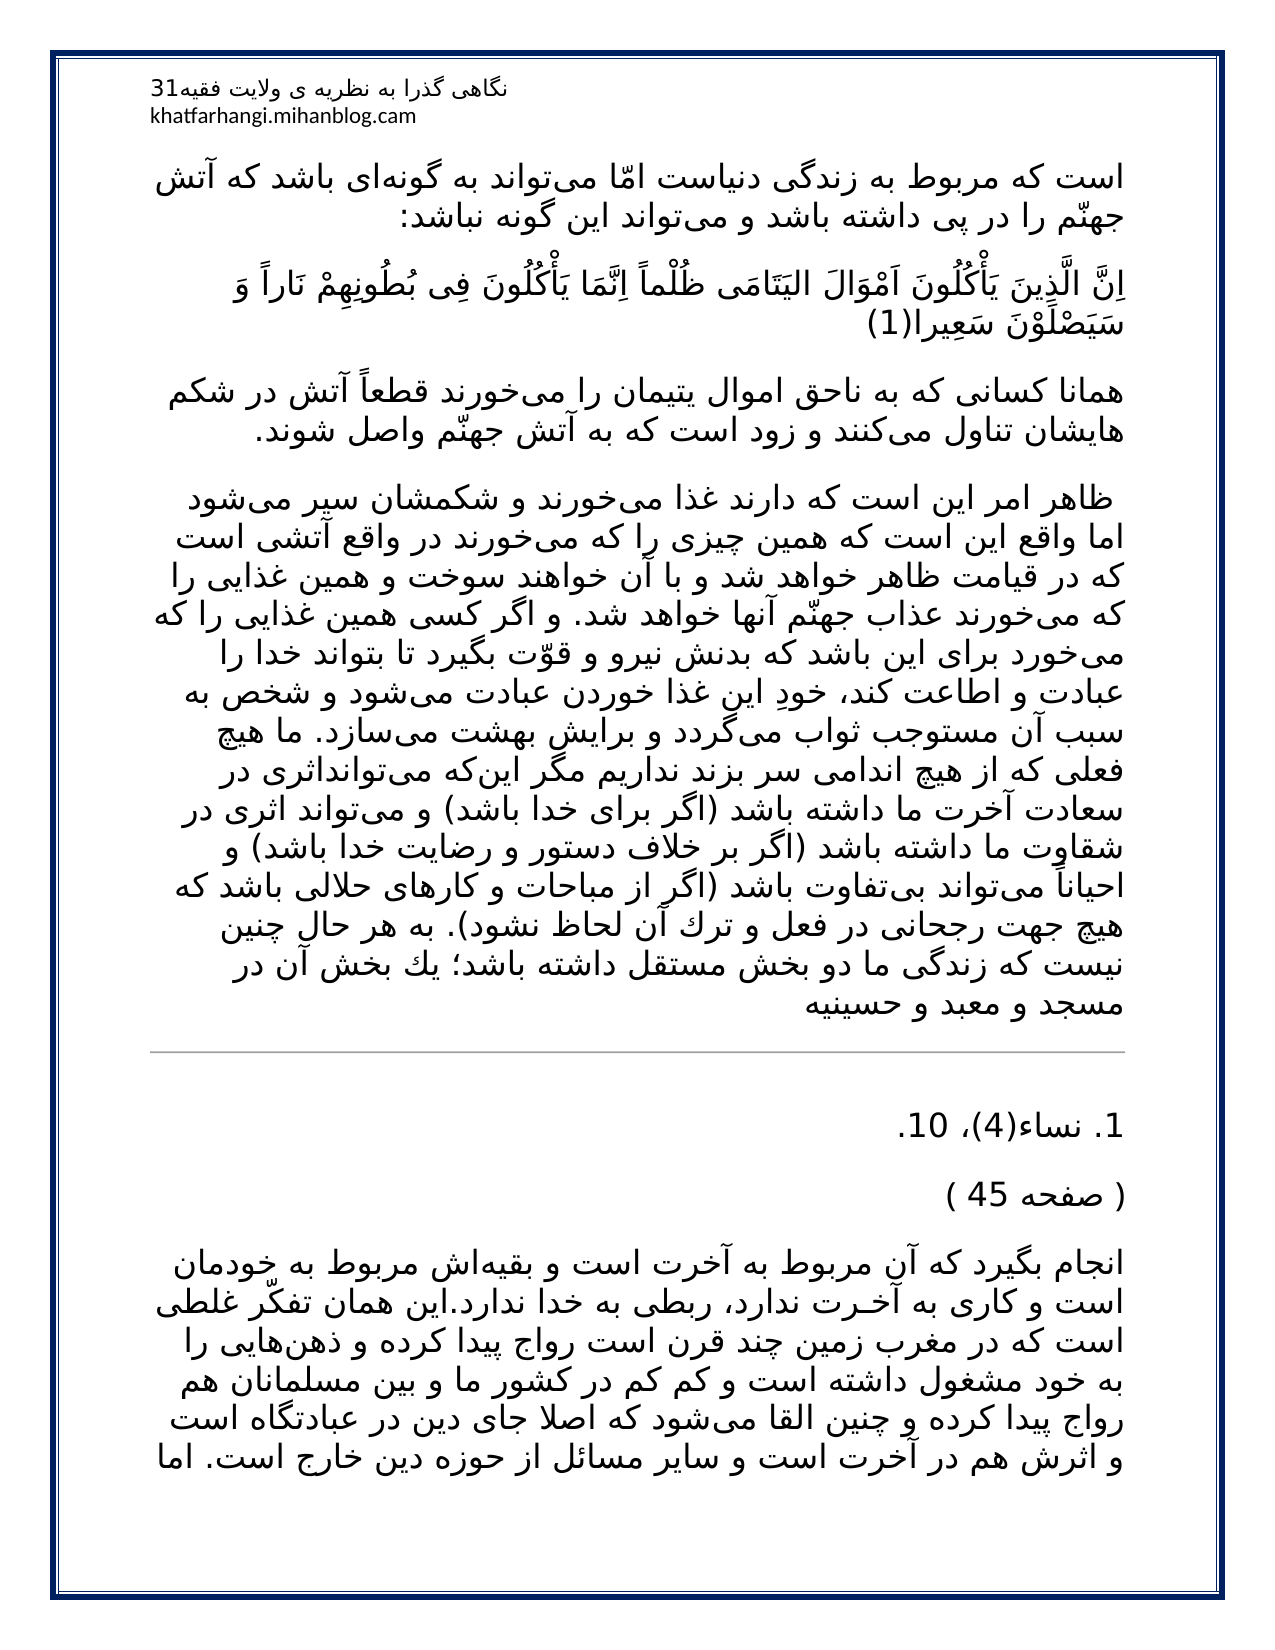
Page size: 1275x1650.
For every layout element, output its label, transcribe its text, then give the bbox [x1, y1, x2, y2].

text ‌﴿ صفحه 45 ﴾ [150, 1175, 1125, 1214]
text اِنَّ الَّذِينَ يَأْكُلُونَ اَمْوَالَ اليَتَامَى ظُلْماً اِنَّمَا يَأْكُلُونَ فِى بُطُونِهِمْ نَاراً وَ سَيَصْلَوْنَ سَعِيرا(1) [150, 264, 1125, 342]
text ‌‌ ظاهر امر اين است كه دارند غذا مى‌خورند و شكمشان سير مى‌شود اما واقع اين است كه همين چيزى را كه مى‌خورند در واقع آتشى است كه در قيامت ظاهر خواهد شد و با آن خواهند سوخت و همين غذايى را كه مى‌خورند عذاب جهنّم آنها خواهد شد. و اگر كسى همين غذايى را كه مى‌خورد براى اين باشد كه بدنش نيرو و قوّت بگيرد تا بتواند خدا را عبادت و اطاعت كند، خودِ اين غذا خوردن عبادت مى‌شود و شخص به سبب آن مستوجب ثواب مى‌گردد و برايش بهشت مى‌سازد. ما هيچ فعلى كه از هيچ اندامى سر بزند نداريم مگر اين‌كه مى‌توانداثرى در سعادت آخرت ما داشته باشد (اگر براى خدا باشد) و مى‌تواند اثرى در شقاوت ما داشته باشد (اگر بر خلاف دستور و رضايت خدا باشد) و احياناً مى‌تواند بى‌تفاوت باشد (اگر از مباحات و كارهاى حلالى باشد كه هيچ جهت رجحانى در فعل و ترك آن لحاظ نشود). به هر حال چنين نيست كه زندگى ما دو بخش مستقل داشته باشد؛ يك بخش آن در مسجد و معبد و حسينيه [150, 478, 1125, 1022]
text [150, 158, 1125, 235]
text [150, 1243, 1125, 1477]
text همانا كسانى كه به ناحق اموال يتيمان را مى‌خورند قطعاً آتش در شكم هايشان تناول مى‌كنند و زود است كه به آتش جهنّم واصل شوند. [150, 371, 1125, 449]
text 1. نساء(4)، 10. [150, 1107, 1125, 1146]
